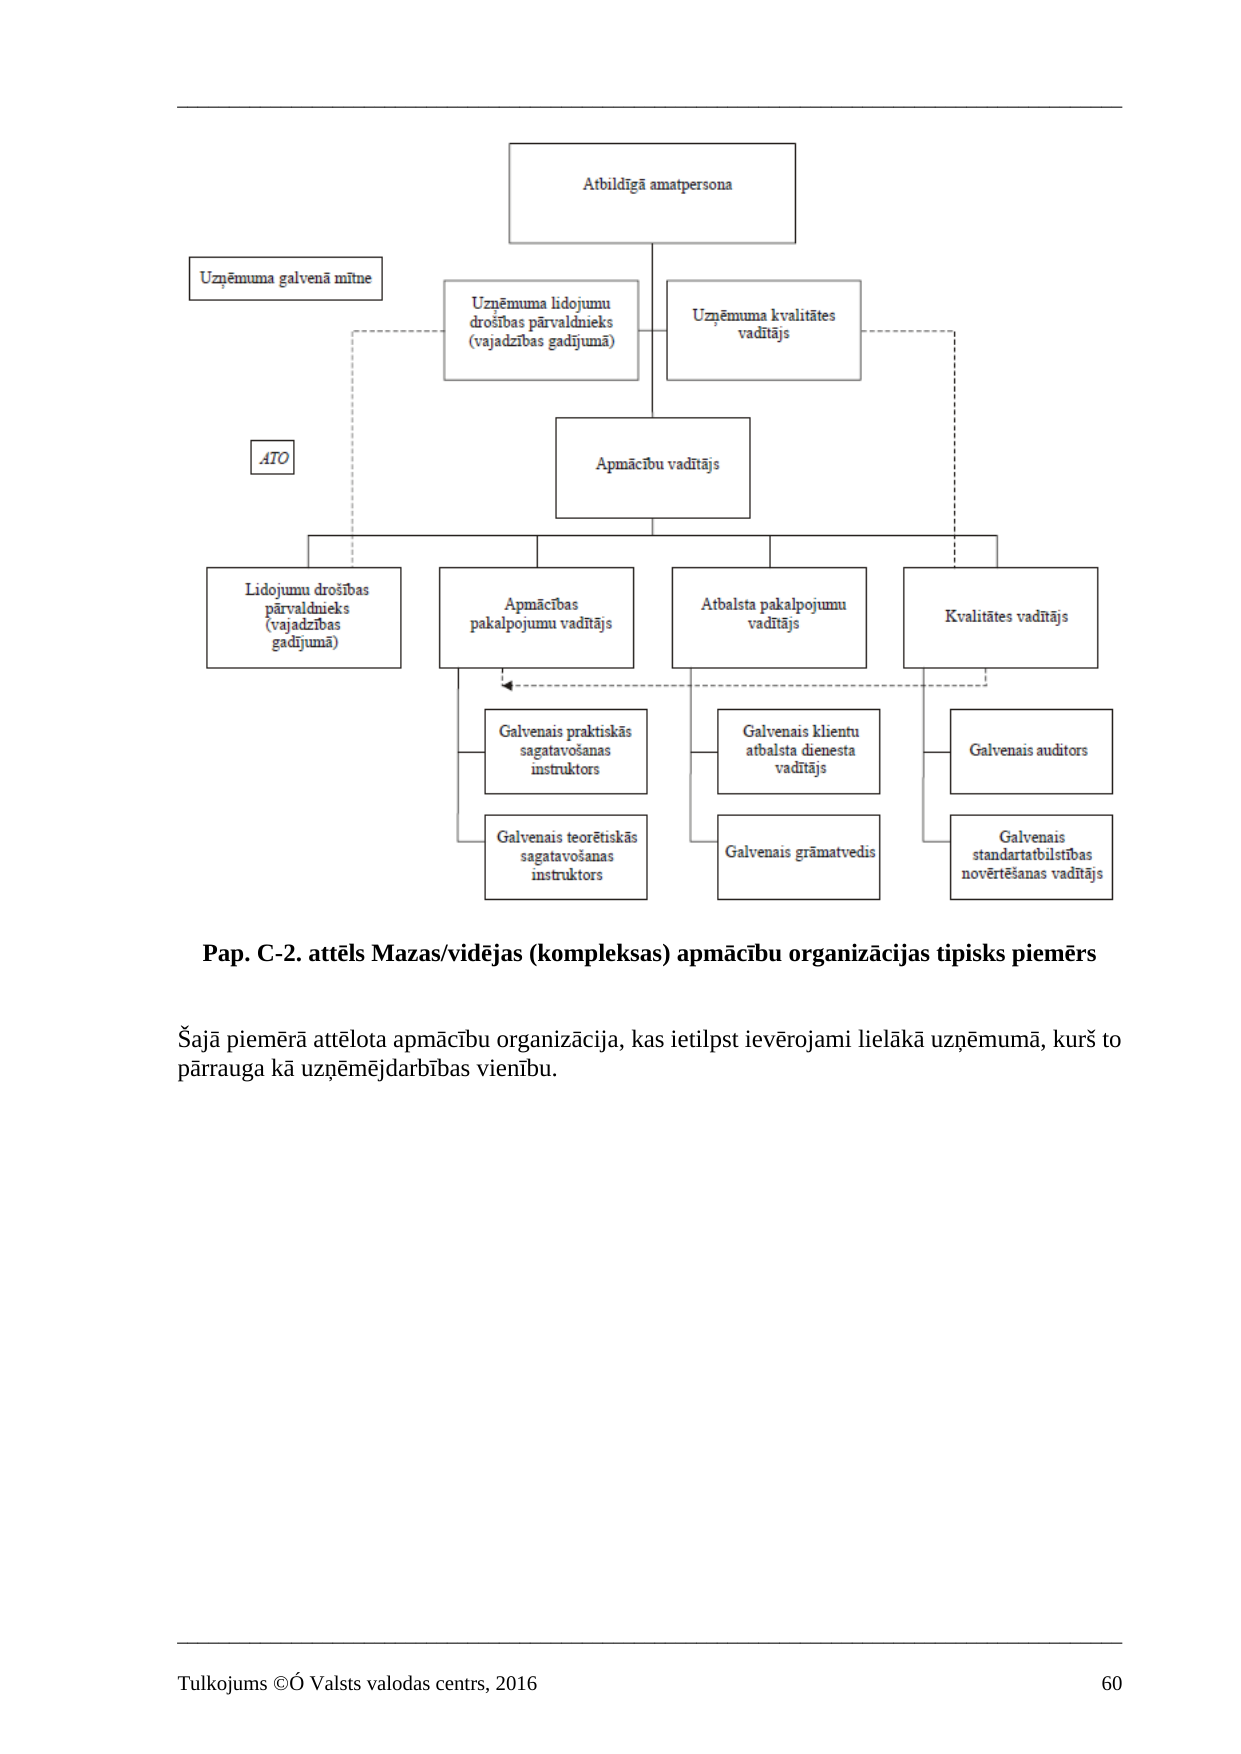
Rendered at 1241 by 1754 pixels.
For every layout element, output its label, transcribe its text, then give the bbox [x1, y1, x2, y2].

text Šajā piemērā attēlota apmācību organizācija, kas ietilpst ievērojami lielākā uzņēmumā, kurš to pārrauga kā uzņēmējdarbības vienību. [177, 1024, 1122, 1082]
text Pap. C-2. attēls Mazas/vidējas (kompleksas) apmācību organizācijas tipisks piemērs [177, 938, 1122, 967]
